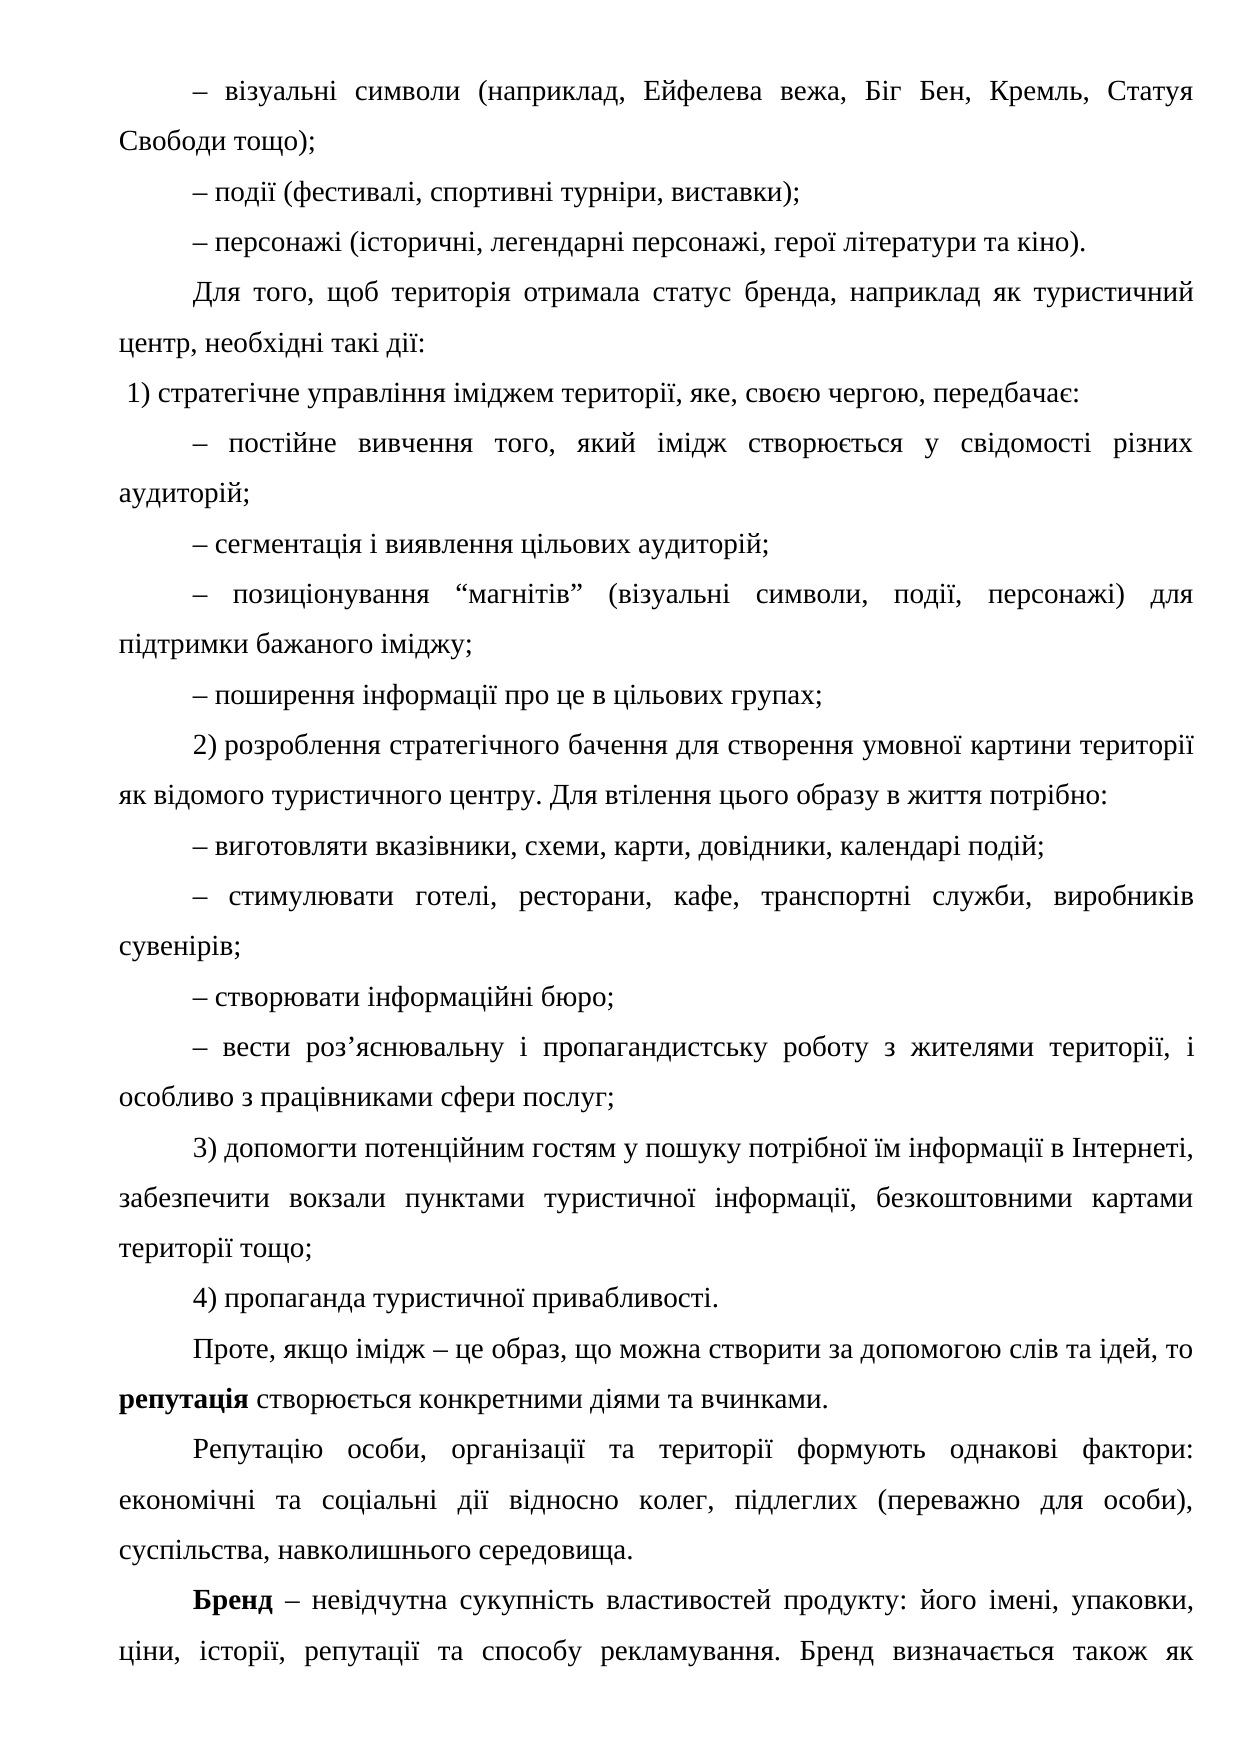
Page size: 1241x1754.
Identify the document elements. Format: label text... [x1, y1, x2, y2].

text 4) пропаганда туристичної привабливості. [119, 1281, 1194, 1314]
text – виготовляти вказівники, схеми, карти, довідники, календарі подій; [119, 828, 1194, 861]
text Для того, щоб територія отримала статус бренда, наприклад як туристичний центр, необхідні такі дії: [119, 274, 1194, 358]
text – візуальні символи (наприклад, Ейфелева вежа, Біг Бен, Кремль, Статуя Свободи тощо); [119, 73, 1194, 157]
text – події (фестивалі, спортивні турніри, виставки); [119, 174, 1194, 207]
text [119, 1582, 1194, 1666]
text – позиціонування “магнітів” (візуальні символи, події, персонажі) для підтримки бажаного іміджу; [119, 576, 1194, 660]
text – постійне вивчення того, який імідж створюється у свідомості різних аудиторій; [119, 425, 1194, 509]
list 1) стратегічне управління іміджем території, яке, своєю чергою, передбачає: [119, 375, 1194, 408]
text – стимулювати готелі, ресторани, кафе, транспортні служби, виробників сувенірів; [119, 878, 1194, 962]
text Проте, якщо імідж – це образ, що можна створити за допомогою слів та ідей, то репутація створюється конкретними діями та вчинками. [119, 1331, 1194, 1415]
text – поширення інформації про це в цільових групах; [119, 677, 1194, 710]
text – створювати інформаційні бюро; [119, 979, 1194, 1012]
text – сегментація і виявлення цільових аудиторій; [119, 526, 1194, 559]
text Репутацію особи, організації та території формують однакові фактори: економічні та соціальні дії відносно колег, підлеглих (переважно для особи), суспільства, навколишнього середовища. [119, 1432, 1194, 1566]
text – вести роз’яснювальну і пропагандистську роботу з жителями території, і особливо з працівниками сфери послуг; [119, 1029, 1194, 1113]
text 3) допомогти потенційним гостям у пошуку потрібної їм інформації в Інтернеті, забезпечити вокзали пунктами туристичної інформації, безкоштовними картами території тощо; [119, 1130, 1194, 1264]
text 2) розроблення стратегічного бачення для створення умовної картини території як відомого туристичного центру. Для втілення цього образу в життя потрібно: [119, 727, 1194, 811]
text – персонажі (історичні, легендарні персонажі, герої літератури та кіно). [119, 224, 1194, 258]
